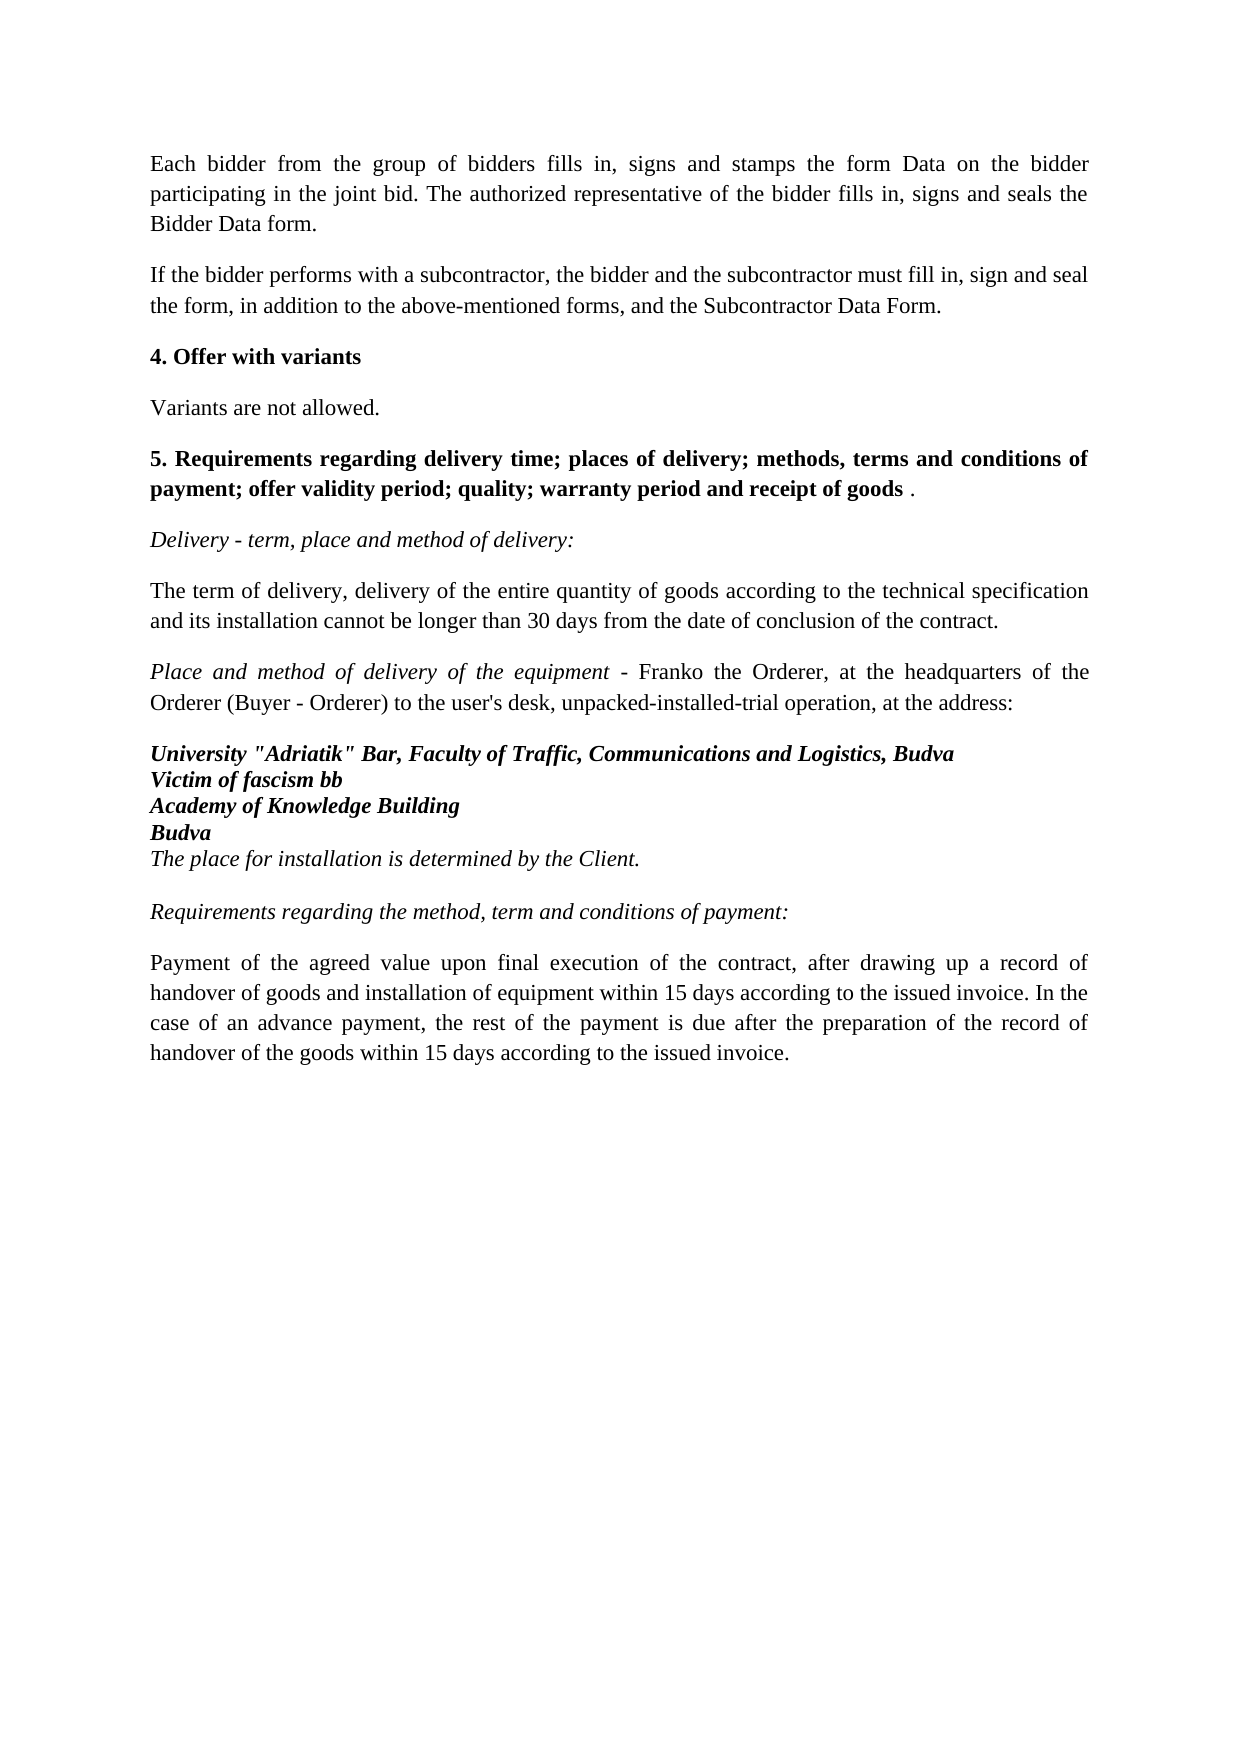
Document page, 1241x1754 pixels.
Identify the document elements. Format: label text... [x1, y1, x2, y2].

text Victim of fascism bb [150, 766, 1090, 792]
text 4. Offer with variants [150, 343, 1090, 369]
text Each bidder from the group of bidders fills in, signs and stamps the form Data on the bidder participating in the joint bid. The authorized representative of the bidder fills in, signs and seals the Bidder Data form. [150, 150, 1090, 237]
text Academy of Knowledge Building [150, 792, 1090, 819]
text Variants are not allowed. [150, 394, 1090, 420]
text Budva [150, 819, 1090, 845]
text 5. Requirements regarding delivery time; places of delivery; methods, terms and conditions of payment; offer validity period; quality; warranty period and receipt of goods . [150, 445, 1090, 501]
text University "Adriatik" Bar, Faculty of Traffic, Communications and Logistics, Budva [150, 739, 1090, 766]
text The term of delivery, delivery of the entire quantity of goods according to the technical specification and its installation cannot be longer than 30 days from the date of conclusion of the contract. [150, 577, 1090, 634]
text The place for installation is determined by the Client. [150, 845, 1090, 871]
text Payment of the agreed value upon final execution of the contract, after drawing up a record of handover of goods and installation of equipment within 15 days according to the issued invoice. In the case of an advance payment, the rest of the payment is due after the preparation of the record of handover of the goods within 15 days according to the issued invoice. [150, 949, 1090, 1066]
text Requirements regarding the method, term and conditions of payment: [150, 898, 1090, 924]
text Delivery - term, place and method of delivery: [150, 526, 1090, 552]
text Place and method of delivery of the equipment - Franko the Orderer, at the headquarters of the Orderer (Buyer - Orderer) to the user's desk, unpacked-installed-trial operation, at the address: [150, 658, 1090, 715]
text If the bidder performs with a subcontractor, the bidder and the subcontractor must fill in, sign and seal the form, in addition to the above-mentioned forms, and the Subcontractor Data Form. [150, 261, 1090, 318]
